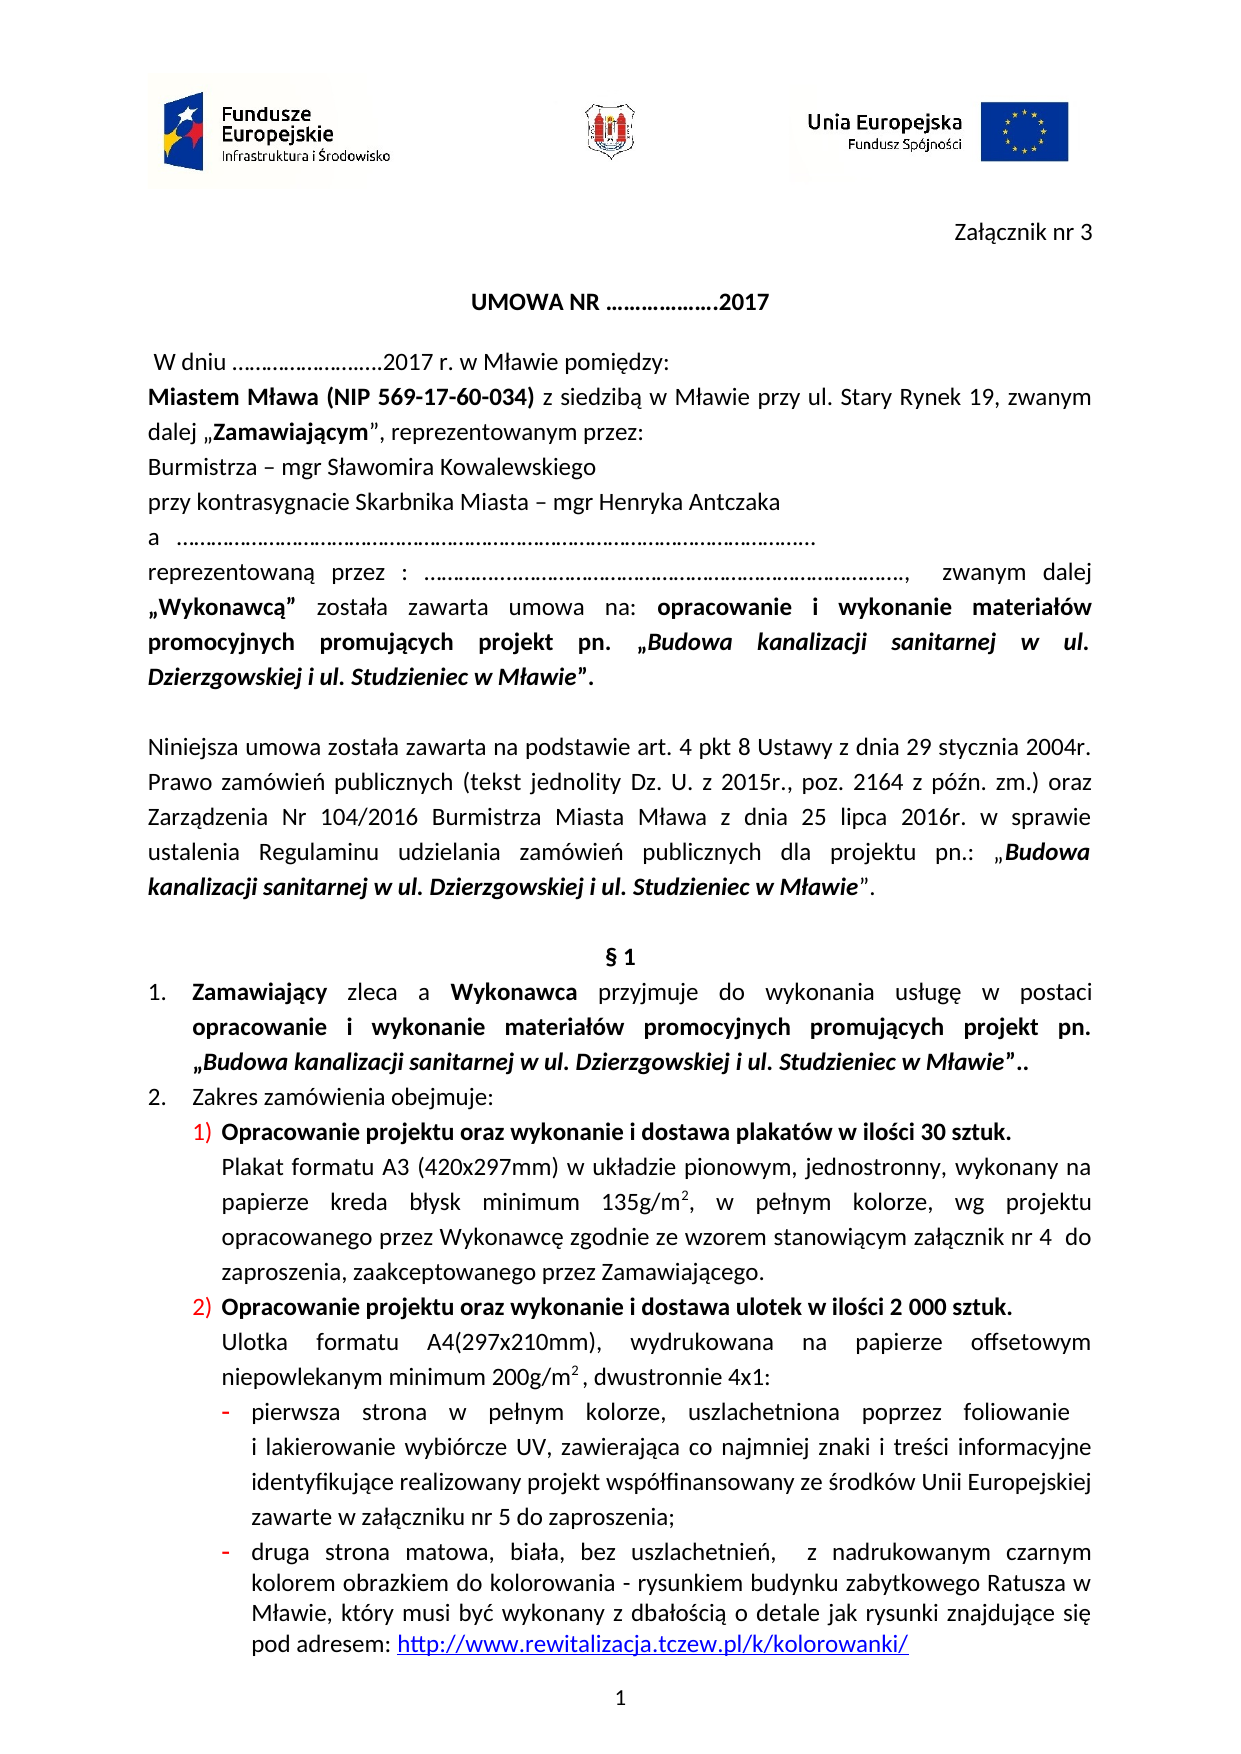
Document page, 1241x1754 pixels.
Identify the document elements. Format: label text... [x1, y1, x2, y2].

list pierwsza strona w pełnym kolorze, uszlachetniona poprzez foliowanie i lakierowanie wybiórcze UV, zawierająca co najmniej znaki i treści informacyjne identyfikujące realizowany projekt współfinansowany ze środków Unii Europejskiej zawarte w załączniku nr 5 do zaproszenia; [221, 1396, 1093, 1532]
list Zamawiający zleca a Wykonawca przyjmuje do wykonania usługę w postaci opracowanie i wykonanie materiałów promocyjnych promujących projekt pn. „Budowa kanalizacji sanitarnej w ul. Dzierzgowskiej i ul. Studzieniec w Mławie”.. [148, 976, 1093, 1077]
text § 1 [148, 941, 1093, 972]
text przy kontrasygnacie Skarbnika Miasta – mgr Henryka Antczaka [148, 486, 1093, 517]
text Miastem Mława (NIP 569-17-60-034) z siedzibą w Mławie przy ul. Stary Rynek 19, zwanym dalej „Zamawiającym”, reprezentowanym przez: [148, 381, 1093, 447]
list Zakres zamówienia obejmuje: [148, 1081, 1093, 1112]
text W dniu ………………….….2017 r. w Mławie pomiędzy: [148, 346, 1093, 377]
list Plakat formatu A3 (420x297mm) w układzie pionowym, jednostronny, wykonany na papierze kreda błysk minimum 135g/m2, w pełnym kolorze, wg projektu opracowanego przez Wykonawcę zgodnie ze wzorem stanowiącym załącznik nr 4 do zaproszenia, zaakceptowanego przez Zamawiającego. [221, 1151, 1093, 1287]
list Opracowanie projektu oraz wykonanie i dostawa ulotek w ilości 2 000 sztuk. [192, 1291, 1093, 1322]
text Niniejsza umowa została zawarta na podstawie art. 4 pkt 8 Ustawy z dnia 29 stycznia 2004r. Prawo zamówień publicznych (tekst jednolity Dz. U. z 2015r., poz. 2164 z późn. zm.) oraz Zarządzenia Nr 104/2016 Burmistrza Miasta Mława z dnia 25 lipca 2016r. w sprawie ustalenia Regulaminu udzielania zamówień publicznych dla projektu pn.: „Budowa kanalizacji sanitarnej w ul. Dzierzgowskiej i ul. Studzieniec w Mławie”. [148, 731, 1093, 902]
picture [147, 73, 1093, 189]
list druga strona matowa, biała, bez uszlachetnień, z nadrukowanym czarnym kolorem obrazkiem do kolorowania - rysunkiem budynku zabytkowego Ratusza w Mławie, który musi być wykonany z dbałością o detale jak rysunki znajdujące się pod adresem: http://www.rewitalizacja.tczew.pl/k/kolorowanki/ [221, 1536, 1093, 1658]
text UMOWA NR ……………….2017 [148, 286, 1093, 317]
text a ………………………………………………………………………………………………... [148, 521, 1093, 552]
text reprezentowaną przez : …………....…………………………………………………………., zwanym dalej „Wykonawcą” została zawarta umowa na: opracowanie i wykonanie materiałów promocyjnych promujących projekt pn. „Budowa kanalizacji sanitarnej w ul. Dzierzgowskiej i ul. Studzieniec w Mławie”. [148, 556, 1093, 692]
text Burmistrza – mgr Sławomira Kowalewskiego [148, 451, 1093, 482]
list Opracowanie projektu oraz wykonanie i dostawa plakatów w ilości 30 sztuk. [192, 1116, 1093, 1147]
text Załącznik nr 3 [664, 216, 1093, 247]
list Ulotka formatu A4(297x210mm), wydrukowana na papierze offsetowym niepowlekanym minimum 200g/m2 , dwustronnie 4x1: [221, 1326, 1093, 1392]
